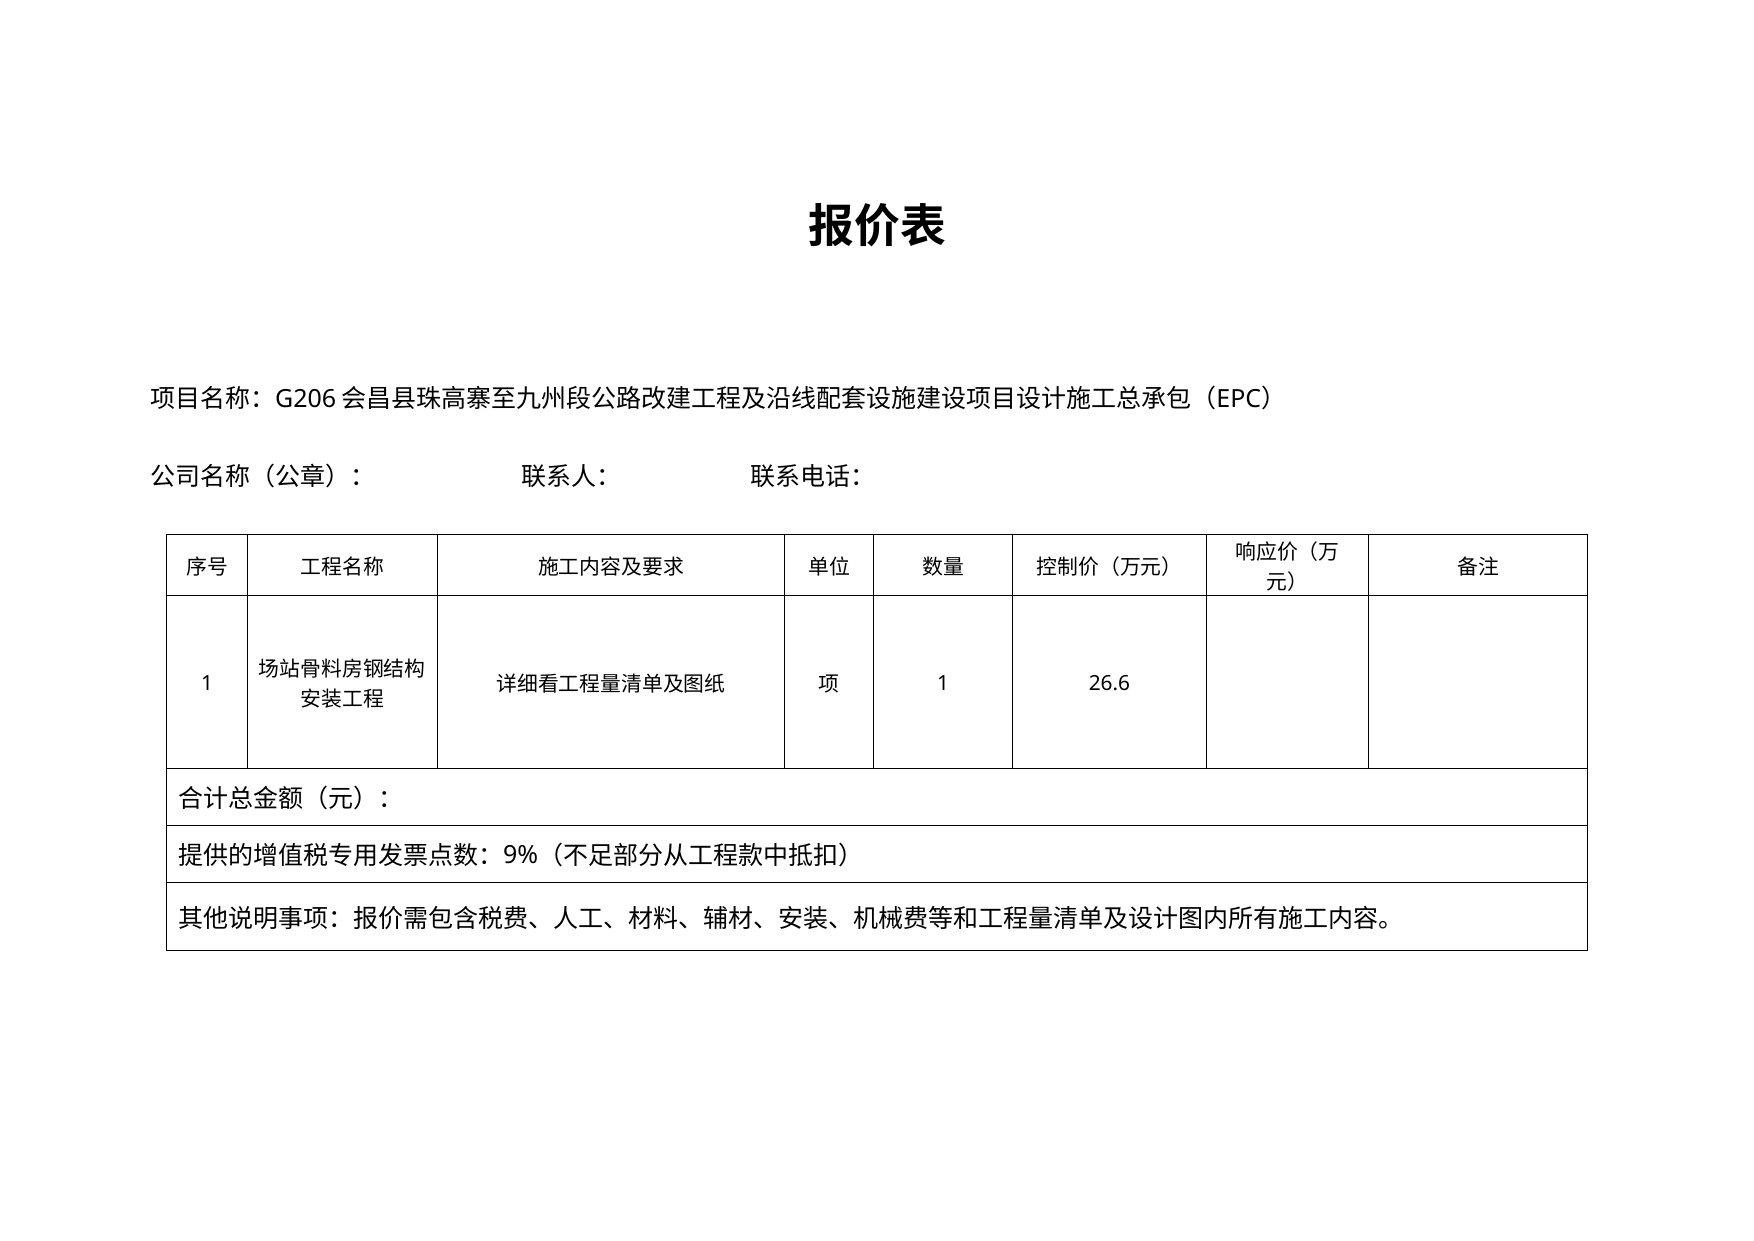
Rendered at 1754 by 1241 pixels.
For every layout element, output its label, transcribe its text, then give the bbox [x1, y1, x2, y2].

table_cell 详细看工程量清单及图纸 [438, 596, 784, 768]
table_cell [1369, 596, 1587, 768]
table_header 备注 [1369, 535, 1587, 595]
table_header 单位 [785, 535, 873, 595]
table_header 数量 [874, 535, 1012, 595]
text 公司名称（公章）： 联系人： 联系电话： [150, 442, 1604, 507]
table_cell 26.6 [1013, 596, 1206, 768]
table_cell 项 [785, 596, 873, 768]
table_cell 合计总金额（元）： [167, 769, 1587, 824]
table_header 工程名称 [248, 535, 437, 595]
table_header 控制价（万元） [1013, 535, 1206, 595]
table_cell 场站骨料房钢结构安装工程 [248, 596, 437, 768]
table_cell 1 [167, 596, 247, 768]
table_cell [1207, 596, 1368, 768]
table_header 响应价（万元） [1207, 535, 1368, 595]
subtitle 报价表 [150, 174, 1604, 271]
list 项目名称：G206会昌县珠高寨至九州段公路改建工程及沿线配套设施建设项目设计施工总承包（EPC） [150, 364, 1604, 429]
table_header 序号 [167, 535, 247, 595]
table_header 施工内容及要求 [438, 535, 784, 595]
table_cell 其他说明事项：报价需包含税费、人工、材料、辅材、安装、机械费等和工程量清单及设计图内所有施工内容。 [167, 883, 1587, 950]
table_cell 1 [874, 596, 1012, 768]
table_cell 提供的增值税专用发票点数：9%（不足部分从工程款中抵扣） [167, 826, 1587, 882]
